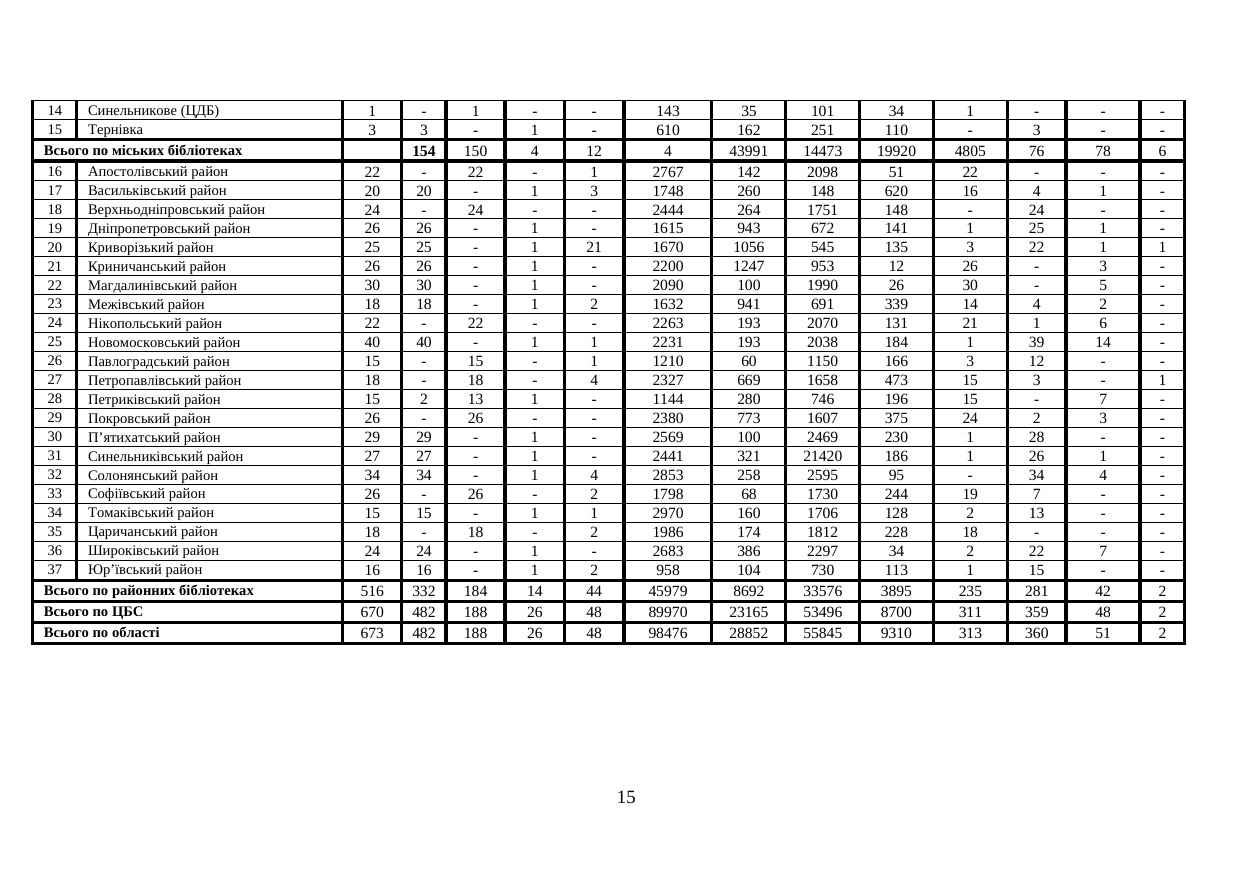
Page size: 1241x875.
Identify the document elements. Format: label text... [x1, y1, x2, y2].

table_cell 1632 [626, 295, 710, 313]
table_cell - [403, 352, 444, 370]
table_cell 48 [566, 624, 622, 642]
table_cell Томаківський район [78, 504, 341, 522]
table_cell 2595 [787, 466, 858, 484]
table_cell - [507, 485, 563, 503]
table_cell - [403, 409, 444, 427]
table_cell 68 [713, 485, 784, 503]
table_cell Софіївський район [78, 485, 341, 503]
table_cell 28 [34, 390, 75, 408]
table_cell - [403, 101, 444, 119]
table_cell 186 [861, 447, 932, 465]
table_cell 4 [1068, 466, 1138, 484]
table_cell 42 [1068, 582, 1138, 599]
table_cell 2469 [787, 428, 858, 446]
table_cell 35 [34, 523, 75, 541]
table_cell 2038 [787, 333, 858, 351]
table_cell 37 [34, 561, 75, 578]
table_cell 34 [403, 466, 444, 484]
table_cell 15 [344, 504, 400, 522]
table_cell - [448, 561, 503, 578]
table_cell 691 [787, 295, 858, 313]
table_cell - [1142, 257, 1183, 275]
table_cell 1 [935, 101, 1006, 119]
table_cell - [1068, 561, 1138, 578]
table_cell 4 [507, 141, 563, 159]
table_cell Верхньодніпровський район [78, 200, 341, 218]
table_cell 16 [403, 561, 444, 578]
table_cell - [1142, 485, 1183, 503]
table_cell 516 [344, 582, 400, 599]
table_cell 1 [507, 295, 563, 313]
table_cell Дніпропетровський район [78, 219, 341, 237]
table_cell 26 [935, 257, 1006, 275]
table_cell 1 [344, 101, 400, 119]
table_cell 18 [344, 295, 400, 313]
table_cell 20 [34, 238, 75, 256]
table_cell 2 [935, 542, 1006, 559]
table_cell 143 [626, 101, 710, 119]
table_cell 18 [448, 371, 503, 389]
table_cell 22 [448, 163, 503, 180]
table_cell 3 [403, 120, 444, 138]
table_cell 34 [1009, 466, 1064, 484]
table_cell - [1009, 390, 1064, 408]
table_cell 3 [1009, 120, 1064, 138]
table_cell - [448, 238, 503, 256]
table_cell 1 [507, 504, 563, 522]
table_cell Покровський район [78, 409, 341, 427]
table_cell Апостолівський район [78, 163, 341, 180]
table_cell 1748 [626, 181, 710, 199]
table_cell 235 [935, 582, 1006, 599]
table_cell 2231 [626, 333, 710, 351]
table_cell 1 [507, 447, 563, 465]
table_cell 100 [713, 428, 784, 446]
table_cell - [1142, 390, 1183, 408]
table_cell 958 [626, 561, 710, 578]
table_cell 482 [403, 603, 444, 621]
table_cell - [935, 200, 1006, 218]
table_cell - [1142, 409, 1183, 427]
table_cell 2853 [626, 466, 710, 484]
table_cell - [1068, 523, 1138, 541]
table_cell - [566, 428, 622, 446]
table_cell - [1068, 504, 1138, 522]
table_cell 1 [507, 542, 563, 559]
table_cell 24 [935, 409, 1006, 427]
table_cell Петропавлівський район [78, 371, 341, 389]
table_cell 39 [1009, 333, 1064, 351]
table_cell 669 [713, 371, 784, 389]
table_cell Петриківський район [78, 390, 341, 408]
table_cell 22 [1009, 542, 1064, 559]
table_cell 16 [344, 561, 400, 578]
table_cell 375 [861, 409, 932, 427]
table_cell - [1142, 120, 1183, 138]
table_cell 1670 [626, 238, 710, 256]
table_cell 7 [1068, 390, 1138, 408]
table_cell 26 [344, 485, 400, 503]
table_cell 26 [344, 409, 400, 427]
table_cell 2 [566, 295, 622, 313]
table_cell 1 [507, 257, 563, 275]
table_cell - [566, 120, 622, 138]
table_cell - [1142, 504, 1183, 522]
table_cell Магдалинівський район [78, 276, 341, 294]
table_cell - [1142, 542, 1183, 559]
table_cell - [1068, 200, 1138, 218]
table_cell 1 [935, 333, 1006, 351]
table_cell 15 [935, 371, 1006, 389]
table_cell 20 [344, 181, 400, 199]
table_cell 730 [787, 561, 858, 578]
table_cell 22 [34, 276, 75, 294]
table_cell 174 [713, 523, 784, 541]
table_cell 28 [1009, 428, 1064, 446]
table_cell - [403, 163, 444, 180]
table_cell 1 [507, 219, 563, 237]
table_cell 3 [566, 181, 622, 199]
table_cell 2444 [626, 200, 710, 218]
table_cell 29 [403, 428, 444, 446]
table_cell Всього по районних бібліотеках [34, 582, 341, 599]
table_cell - [448, 295, 503, 313]
table_cell 1990 [787, 276, 858, 294]
table_cell 2380 [626, 409, 710, 427]
table_cell 251 [787, 120, 858, 138]
table_cell 6 [1142, 141, 1183, 159]
table_cell - [448, 219, 503, 237]
table_cell 2 [1142, 603, 1183, 621]
table_cell - [1142, 181, 1183, 199]
table_cell 1 [1142, 371, 1183, 389]
table_cell 25 [344, 238, 400, 256]
table_cell 4 [1009, 181, 1064, 199]
table_cell 29 [344, 428, 400, 446]
table_cell 26 [507, 603, 563, 621]
table_cell - [448, 120, 503, 138]
table_cell 60 [713, 352, 784, 370]
table_cell 311 [935, 603, 1006, 621]
table_cell - [448, 542, 503, 559]
table_cell 339 [861, 295, 932, 313]
table_cell 104 [713, 561, 784, 578]
table_cell 1 [1068, 238, 1138, 256]
table_cell 26 [403, 257, 444, 275]
table_cell 135 [861, 238, 932, 256]
table_cell 188 [448, 624, 503, 642]
table_cell 1 [507, 390, 563, 408]
table_cell 26 [448, 409, 503, 427]
table_cell 2 [566, 523, 622, 541]
table_cell Синельникове (ЦДБ) [78, 101, 341, 119]
table_cell 280 [713, 390, 784, 408]
table_cell 24 [344, 542, 400, 559]
table_cell 1 [935, 219, 1006, 237]
table_cell 34 [344, 466, 400, 484]
table_cell - [566, 200, 622, 218]
table_cell - [448, 504, 503, 522]
table_cell 18 [935, 523, 1006, 541]
table_cell 2327 [626, 371, 710, 389]
table_cell 2 [935, 504, 1006, 522]
table_cell 12 [1009, 352, 1064, 370]
table_cell - [1142, 101, 1183, 119]
table_cell Всього по міських бібліотеках [34, 141, 341, 159]
table_cell 25 [34, 333, 75, 351]
table_cell 34 [861, 101, 932, 119]
table_cell 15 [34, 120, 75, 138]
table_cell 21420 [787, 447, 858, 465]
table_cell 2 [566, 561, 622, 578]
table_cell 51 [861, 163, 932, 180]
table_cell 1 [448, 101, 503, 119]
table_cell 21 [34, 257, 75, 275]
table_cell 89970 [626, 603, 710, 621]
table_cell - [1142, 352, 1183, 370]
table_cell Криничанський район [78, 257, 341, 275]
table_cell 1 [1009, 314, 1064, 332]
table_cell 281 [1009, 582, 1064, 599]
table_cell Царичанський район [78, 523, 341, 541]
table_cell - [403, 485, 444, 503]
table_cell 2263 [626, 314, 710, 332]
table_cell 1 [566, 163, 622, 180]
table_cell 34 [861, 542, 932, 559]
table_cell - [566, 390, 622, 408]
table_cell 1144 [626, 390, 710, 408]
table_cell 24 [344, 200, 400, 218]
table_cell 3 [1068, 257, 1138, 275]
table_cell - [1142, 163, 1183, 180]
table_cell 332 [403, 582, 444, 599]
table_cell 1812 [787, 523, 858, 541]
table_cell 8692 [713, 582, 784, 599]
table_cell Новомосковський район [78, 333, 341, 351]
table_cell 2441 [626, 447, 710, 465]
table_cell 26 [507, 624, 563, 642]
table_cell 184 [861, 333, 932, 351]
table_cell 23 [34, 295, 75, 313]
table_cell 773 [713, 409, 784, 427]
table_cell 3895 [861, 582, 932, 599]
table_cell - [507, 409, 563, 427]
table_cell - [935, 466, 1006, 484]
table_cell 673 [344, 624, 400, 642]
table_cell 4 [566, 371, 622, 389]
table_cell 23165 [713, 603, 784, 621]
table_cell 24 [1009, 200, 1064, 218]
table_cell 14 [507, 582, 563, 599]
table_cell 14 [34, 101, 75, 119]
table_cell - [566, 257, 622, 275]
table_cell 7 [1068, 542, 1138, 559]
table_cell 18 [403, 295, 444, 313]
table_cell 1751 [787, 200, 858, 218]
table_cell 3 [935, 238, 1006, 256]
table_cell 3 [344, 120, 400, 138]
table_cell - [1142, 295, 1183, 313]
table_cell - [403, 314, 444, 332]
table_cell - [566, 314, 622, 332]
table_cell 1 [1142, 238, 1183, 256]
table_cell 26 [34, 352, 75, 370]
table_cell 672 [787, 219, 858, 237]
table_cell - [507, 371, 563, 389]
table_cell - [507, 352, 563, 370]
table_cell 1798 [626, 485, 710, 503]
table_cell - [1009, 257, 1064, 275]
table_cell Нікопольський район [78, 314, 341, 332]
table_cell 48 [1068, 603, 1138, 621]
table_cell 258 [713, 466, 784, 484]
table_cell 1210 [626, 352, 710, 370]
table_cell 27 [34, 371, 75, 389]
table_cell 941 [713, 295, 784, 313]
table_cell 154 [403, 141, 444, 159]
table_cell - [1142, 561, 1183, 578]
table_cell 100 [713, 276, 784, 294]
table_cell 482 [403, 624, 444, 642]
table_cell 2098 [787, 163, 858, 180]
table_cell 1 [935, 561, 1006, 578]
table_cell 1 [507, 276, 563, 294]
table_cell 953 [787, 257, 858, 275]
table_cell 13 [448, 390, 503, 408]
table_cell 142 [713, 163, 784, 180]
table_cell Солонянський район [78, 466, 341, 484]
table_cell 150 [448, 141, 503, 159]
table_cell 2 [1068, 295, 1138, 313]
table_cell - [448, 333, 503, 351]
table_cell 7 [1009, 485, 1064, 503]
table_cell 21 [935, 314, 1006, 332]
table_cell 264 [713, 200, 784, 218]
table_cell 3 [1068, 409, 1138, 427]
table_cell 313 [935, 624, 1006, 642]
table_cell 29 [34, 409, 75, 427]
table_cell 1 [507, 561, 563, 578]
table_cell 128 [861, 504, 932, 522]
table_cell - [448, 466, 503, 484]
table_cell - [507, 523, 563, 541]
table_cell 18 [344, 371, 400, 389]
table_cell 1 [935, 447, 1006, 465]
table_cell 35 [713, 101, 784, 119]
table_cell 4 [1009, 295, 1064, 313]
table_cell 31 [34, 447, 75, 465]
table_cell 48 [566, 603, 622, 621]
table_cell - [1142, 276, 1183, 294]
table_cell - [935, 120, 1006, 138]
table_cell 473 [861, 371, 932, 389]
table_cell - [507, 314, 563, 332]
table_cell Широківський район [78, 542, 341, 559]
table_cell 4 [626, 141, 710, 159]
table_cell 230 [861, 428, 932, 446]
table_cell 1 [507, 428, 563, 446]
table_cell 2767 [626, 163, 710, 180]
table_cell - [566, 219, 622, 237]
table_cell - [403, 523, 444, 541]
table_cell 2090 [626, 276, 710, 294]
table_cell 44 [566, 582, 622, 599]
table_cell Павлоградський район [78, 352, 341, 370]
table_cell 160 [713, 504, 784, 522]
table_cell - [1142, 523, 1183, 541]
table_cell 78 [1068, 141, 1138, 159]
table_cell 193 [713, 314, 784, 332]
table_cell 196 [861, 390, 932, 408]
table_cell 20 [403, 181, 444, 199]
table_cell 32 [34, 466, 75, 484]
table_cell 1 [507, 181, 563, 199]
table_cell 184 [448, 582, 503, 599]
table_cell - [403, 371, 444, 389]
table_cell 27 [344, 447, 400, 465]
table_cell 95 [861, 466, 932, 484]
table_cell - [1068, 352, 1138, 370]
table_cell 55845 [787, 624, 858, 642]
table_cell - [507, 200, 563, 218]
table_cell 101 [787, 101, 858, 119]
table_cell 5 [1068, 276, 1138, 294]
table_cell - [1068, 428, 1138, 446]
table_cell 28852 [713, 624, 784, 642]
table_cell 15 [935, 390, 1006, 408]
table_cell - [1068, 163, 1138, 180]
table_cell 27 [403, 447, 444, 465]
table_cell 188 [448, 603, 503, 621]
table_cell Всього по ЦБС [34, 603, 341, 621]
table_cell 24 [403, 542, 444, 559]
table_cell Криворізький район [78, 238, 341, 256]
table_cell 22 [1009, 238, 1064, 256]
table_cell 26 [861, 276, 932, 294]
table_cell 1 [507, 120, 563, 138]
table_cell 9310 [861, 624, 932, 642]
table_cell 113 [861, 561, 932, 578]
table_cell 98476 [626, 624, 710, 642]
table_cell 148 [861, 200, 932, 218]
table_cell 1706 [787, 504, 858, 522]
table_cell Межівський район [78, 295, 341, 313]
table_cell 1 [1068, 447, 1138, 465]
table_cell 148 [787, 181, 858, 199]
table_cell 1 [1068, 219, 1138, 237]
table_cell - [1009, 276, 1064, 294]
table_cell 193 [713, 333, 784, 351]
table_cell 2970 [626, 504, 710, 522]
table_cell 545 [787, 238, 858, 256]
table_cell - [1068, 485, 1138, 503]
table_cell 21 [566, 238, 622, 256]
table_cell Васильківський район [78, 181, 341, 199]
table_cell 620 [861, 181, 932, 199]
table_cell - [1009, 523, 1064, 541]
table_cell - [507, 101, 563, 119]
table_cell 14 [1068, 333, 1138, 351]
table_cell 1986 [626, 523, 710, 541]
table_cell 22 [344, 163, 400, 180]
table_cell 18 [344, 523, 400, 541]
table_cell 1730 [787, 485, 858, 503]
table_cell - [1142, 466, 1183, 484]
table_cell 26 [344, 219, 400, 237]
table_cell 2 [403, 390, 444, 408]
table_cell 4 [566, 466, 622, 484]
table_cell 30 [344, 276, 400, 294]
table_cell 15 [448, 352, 503, 370]
table_cell - [448, 276, 503, 294]
table_cell 14 [935, 295, 1006, 313]
table_cell 8700 [861, 603, 932, 621]
table_cell 25 [1009, 219, 1064, 237]
table_cell - [1009, 101, 1064, 119]
table_cell Юр’ївський район [78, 561, 341, 578]
table_cell 1 [507, 333, 563, 351]
table_cell 746 [787, 390, 858, 408]
table_cell 1615 [626, 219, 710, 237]
table_cell 16 [935, 181, 1006, 199]
table_cell 260 [713, 181, 784, 199]
table_cell 1056 [713, 238, 784, 256]
table_cell П’ятихатський район [78, 428, 341, 446]
table_cell 1 [566, 352, 622, 370]
table_cell - [1142, 428, 1183, 446]
table_cell 14473 [787, 141, 858, 159]
table_cell 360 [1009, 624, 1064, 642]
table_cell 53496 [787, 603, 858, 621]
table_cell 26 [403, 219, 444, 237]
table_cell 1247 [713, 257, 784, 275]
table_cell Тернівка [78, 120, 341, 138]
table_cell - [1142, 314, 1183, 332]
table_cell - [566, 542, 622, 559]
table_cell 19 [34, 219, 75, 237]
table_cell 15 [344, 352, 400, 370]
table_cell 1658 [787, 371, 858, 389]
table_cell 15 [403, 504, 444, 522]
table_cell 22 [935, 163, 1006, 180]
table_cell 670 [344, 603, 400, 621]
table_cell - [1068, 101, 1138, 119]
table_cell 19920 [861, 141, 932, 159]
table_cell 40 [344, 333, 400, 351]
table_cell 943 [713, 219, 784, 237]
table_cell 16 [34, 163, 75, 180]
table_cell 19 [935, 485, 1006, 503]
table_cell - [1142, 447, 1183, 465]
table_cell - [448, 181, 503, 199]
table_cell 141 [861, 219, 932, 237]
table_cell 2297 [787, 542, 858, 559]
table_cell 26 [344, 257, 400, 275]
table_cell 1 [1068, 181, 1138, 199]
table_cell - [448, 257, 503, 275]
table_cell 17 [34, 181, 75, 199]
table_cell 1607 [787, 409, 858, 427]
table_cell - [448, 428, 503, 446]
table_cell 12 [566, 141, 622, 159]
table_cell 15 [344, 390, 400, 408]
table_cell - [566, 409, 622, 427]
table_cell 24 [448, 200, 503, 218]
table_cell 22 [344, 314, 400, 332]
table_cell - [566, 276, 622, 294]
table_cell - [1009, 163, 1064, 180]
table_cell 36 [34, 542, 75, 559]
table_cell - [1068, 120, 1138, 138]
table_cell 13 [1009, 504, 1064, 522]
table_cell 228 [861, 523, 932, 541]
table_cell - [566, 101, 622, 119]
table_cell 18 [34, 200, 75, 218]
table_cell 2 [1142, 582, 1183, 599]
table_cell 12 [861, 257, 932, 275]
table_cell 3 [935, 352, 1006, 370]
table_cell - [1142, 200, 1183, 218]
table_cell 162 [713, 120, 784, 138]
table_cell 1 [935, 428, 1006, 446]
table_cell 2569 [626, 428, 710, 446]
table_cell 166 [861, 352, 932, 370]
table_cell 3 [1009, 371, 1064, 389]
table_cell 30 [935, 276, 1006, 294]
table_cell - [1068, 371, 1138, 389]
table_cell 6 [1068, 314, 1138, 332]
table_cell 2 [1142, 624, 1183, 642]
table_cell 24 [34, 314, 75, 332]
table_cell - [403, 200, 444, 218]
table_cell 30 [403, 276, 444, 294]
table_cell 30 [34, 428, 75, 446]
table_cell 386 [713, 542, 784, 559]
table_cell 4805 [935, 141, 1006, 159]
table_cell 18 [448, 523, 503, 541]
table_cell 1 [566, 333, 622, 351]
table_cell 1 [566, 504, 622, 522]
table_cell Всього по області [34, 624, 341, 642]
table_cell 2070 [787, 314, 858, 332]
table_cell 244 [861, 485, 932, 503]
table_cell 131 [861, 314, 932, 332]
table_cell - [1142, 219, 1183, 237]
table_cell 610 [626, 120, 710, 138]
table_cell 33576 [787, 582, 858, 599]
table_cell 15 [1009, 561, 1064, 578]
table_cell 359 [1009, 603, 1064, 621]
table_cell 33 [34, 485, 75, 503]
table_cell 22 [448, 314, 503, 332]
table_cell 51 [1068, 624, 1138, 642]
table_cell 110 [861, 120, 932, 138]
table_cell 2 [566, 485, 622, 503]
table_cell 25 [403, 238, 444, 256]
table_cell - [566, 447, 622, 465]
table_cell - [507, 163, 563, 180]
table_cell 2683 [626, 542, 710, 559]
table_cell 40 [403, 333, 444, 351]
table_cell 26 [1009, 447, 1064, 465]
table_cell 321 [713, 447, 784, 465]
table_cell 76 [1009, 141, 1064, 159]
table_cell - [1142, 333, 1183, 351]
table_cell 1150 [787, 352, 858, 370]
table_cell 2 [1009, 409, 1064, 427]
table_cell 1 [507, 466, 563, 484]
table_cell Синельниківський район [78, 447, 341, 465]
table_cell 43991 [713, 141, 784, 159]
table_cell [344, 141, 400, 159]
table_cell 1 [507, 238, 563, 256]
table_cell - [448, 447, 503, 465]
table_cell 45979 [626, 582, 710, 599]
table_cell 26 [448, 485, 503, 503]
table_cell 34 [34, 504, 75, 522]
table_cell 2200 [626, 257, 710, 275]
